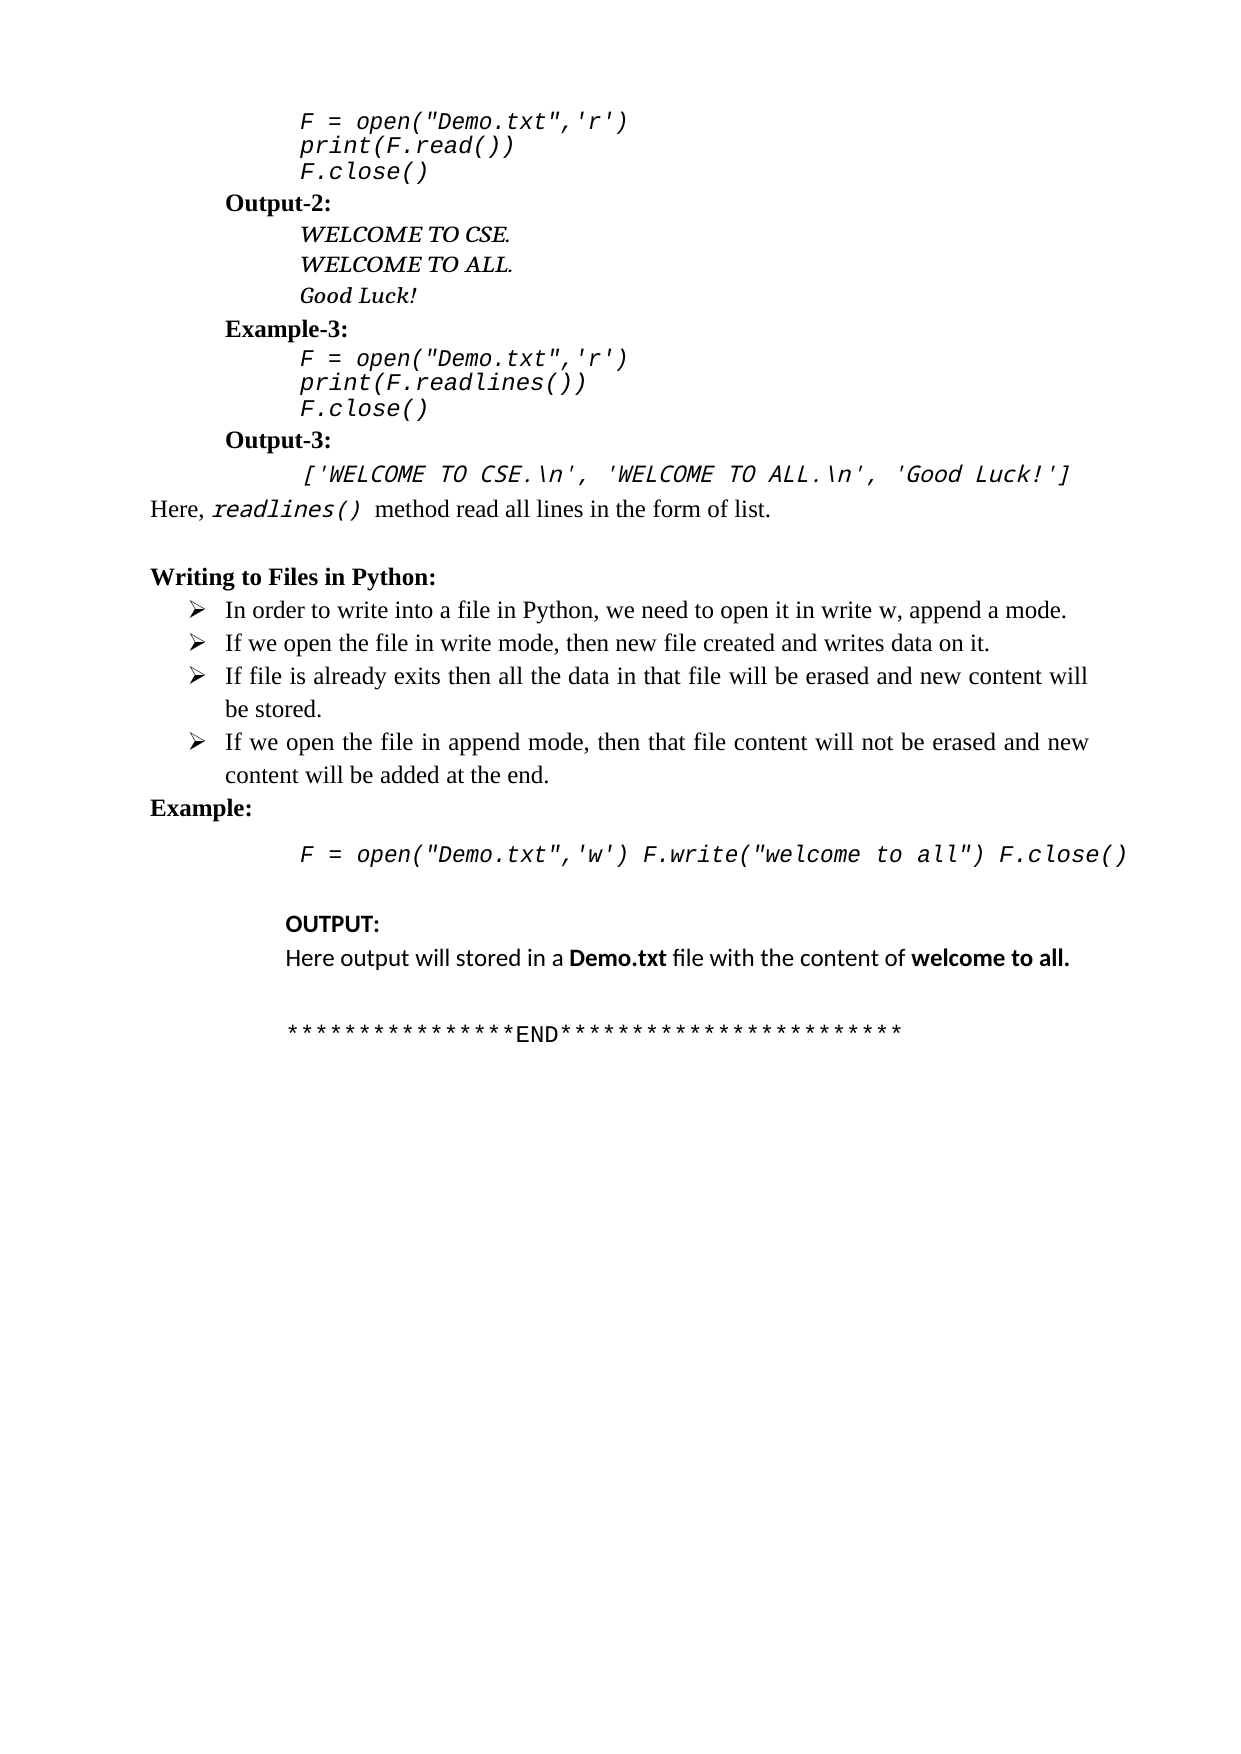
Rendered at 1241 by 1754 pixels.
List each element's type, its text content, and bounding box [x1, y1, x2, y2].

text F = open("Demo.txt",'r') print(F.read()) F.close() [300, 108, 643, 187]
list In order to write into a file in Python, we need to open it in write w, append a mode. [187, 595, 1146, 624]
text ['WELCOME TO CSE.\n', 'WELCOME TO ALL.\n', 'Good Luck!'] [300, 458, 1146, 489]
text Here output will stored in a Demo.txt file with the content of welcome to all. [285, 942, 1146, 973]
list If we open the file in write mode, then new file created and writes data on it. [187, 628, 1146, 657]
subtitle Output-3: [225, 425, 1146, 454]
text ****************END************************ [285, 1021, 1146, 1047]
subtitle Writing to Files in Python: [150, 562, 1146, 591]
text Good Luck! [300, 283, 1146, 309]
subtitle Output-2: [225, 188, 1146, 217]
text F = open("Demo.txt",'w') F.write("welcome to all") F.close() [300, 843, 1146, 870]
text Here, readlines() method read all lines in the form of list. [150, 493, 1146, 525]
subtitle Example-3: [225, 314, 1146, 343]
text OUTPUT: [285, 908, 1146, 939]
list If file is already exits then all the data in that file will be erased and new content will be stored. [187, 661, 1089, 723]
list If we open the file in append mode, then that file content will not be erased and new content will be added at the end. [187, 727, 1090, 789]
text WELCOME TO CSE. WELCOME TO ALL. [300, 221, 529, 279]
text F = open("Demo.txt",'r') print(F.readlines()) F.close() [300, 346, 643, 424]
subtitle Example: [150, 793, 1146, 822]
